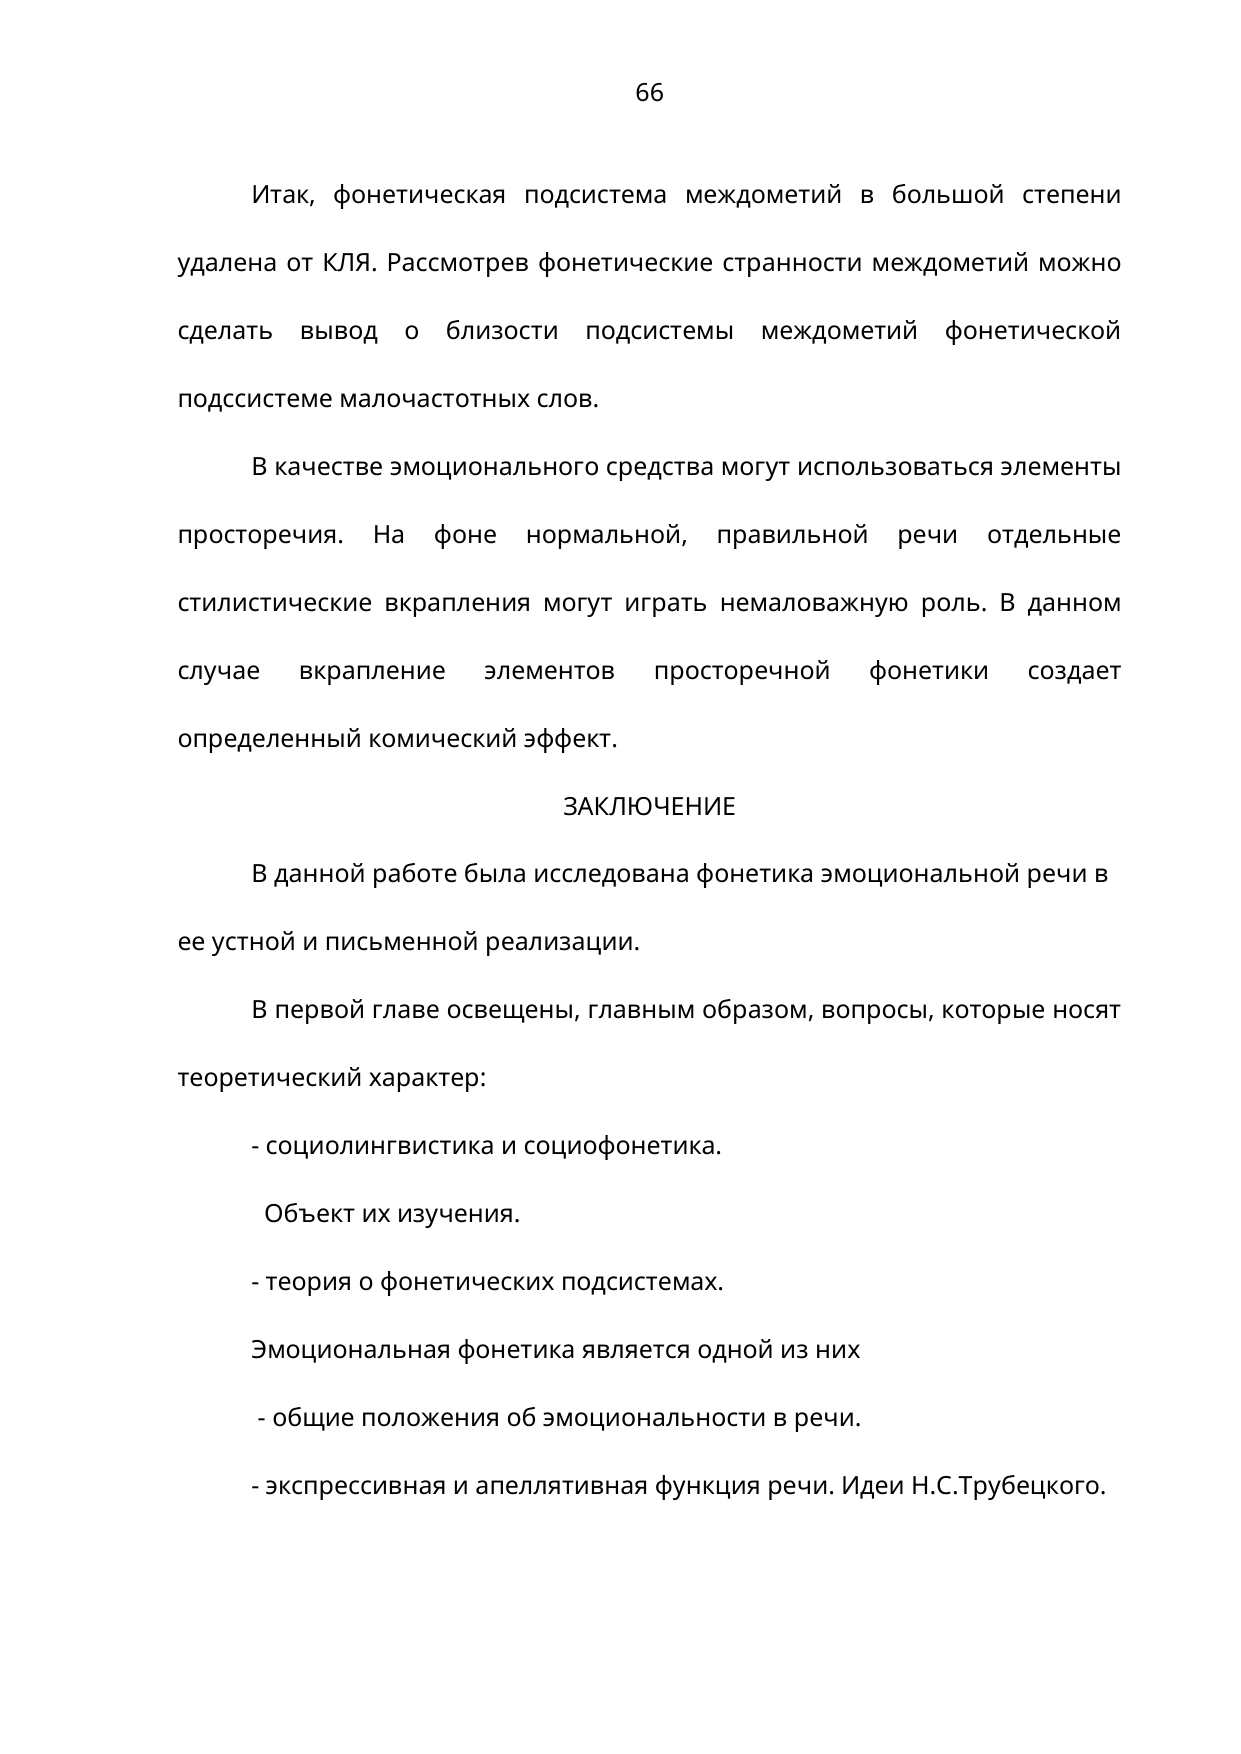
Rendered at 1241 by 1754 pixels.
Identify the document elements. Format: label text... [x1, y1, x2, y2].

text В данной работе была исследована фонетика эмоциональной речи в ее устной и письменной реализации. [177, 856, 1122, 958]
text Итак, фонетическая подсистема междометий в большой степени удалена от КЛЯ. Рассмотрев фонетические странности междометий можно сделать вывод о близости подсистемы междометий фонетической подссистеме малочастотных слов. [177, 177, 1122, 415]
text - экспрессивная и апеллятивная функция речи. Идеи Н.С.Трубецкого. [177, 1468, 1122, 1502]
text - социолингвистика и социофонетика. [177, 1128, 1122, 1162]
text - теория о фонетических подсистемах. [177, 1264, 1122, 1298]
text Объект их изучения. [177, 1196, 1122, 1230]
text ЗАКЛЮЧЕНИЕ [177, 788, 1122, 822]
text - общие положения об эмоциональности в речи. [177, 1400, 1122, 1434]
text В качестве эмоционального средства могут использоваться элементы просторечия. На фоне нормальной, правильной речи отдельные стилистические вкрапления могут играть немаловажную роль. В данном случае вкрапление элементов просторечной фонетики создает определенный комический эффект. [177, 449, 1122, 754]
text Эмоциональная фонетика является одной из них [177, 1332, 1122, 1366]
text В первой главе освещены, главным образом, вопросы, которые носят теоретический характер: [177, 992, 1122, 1094]
